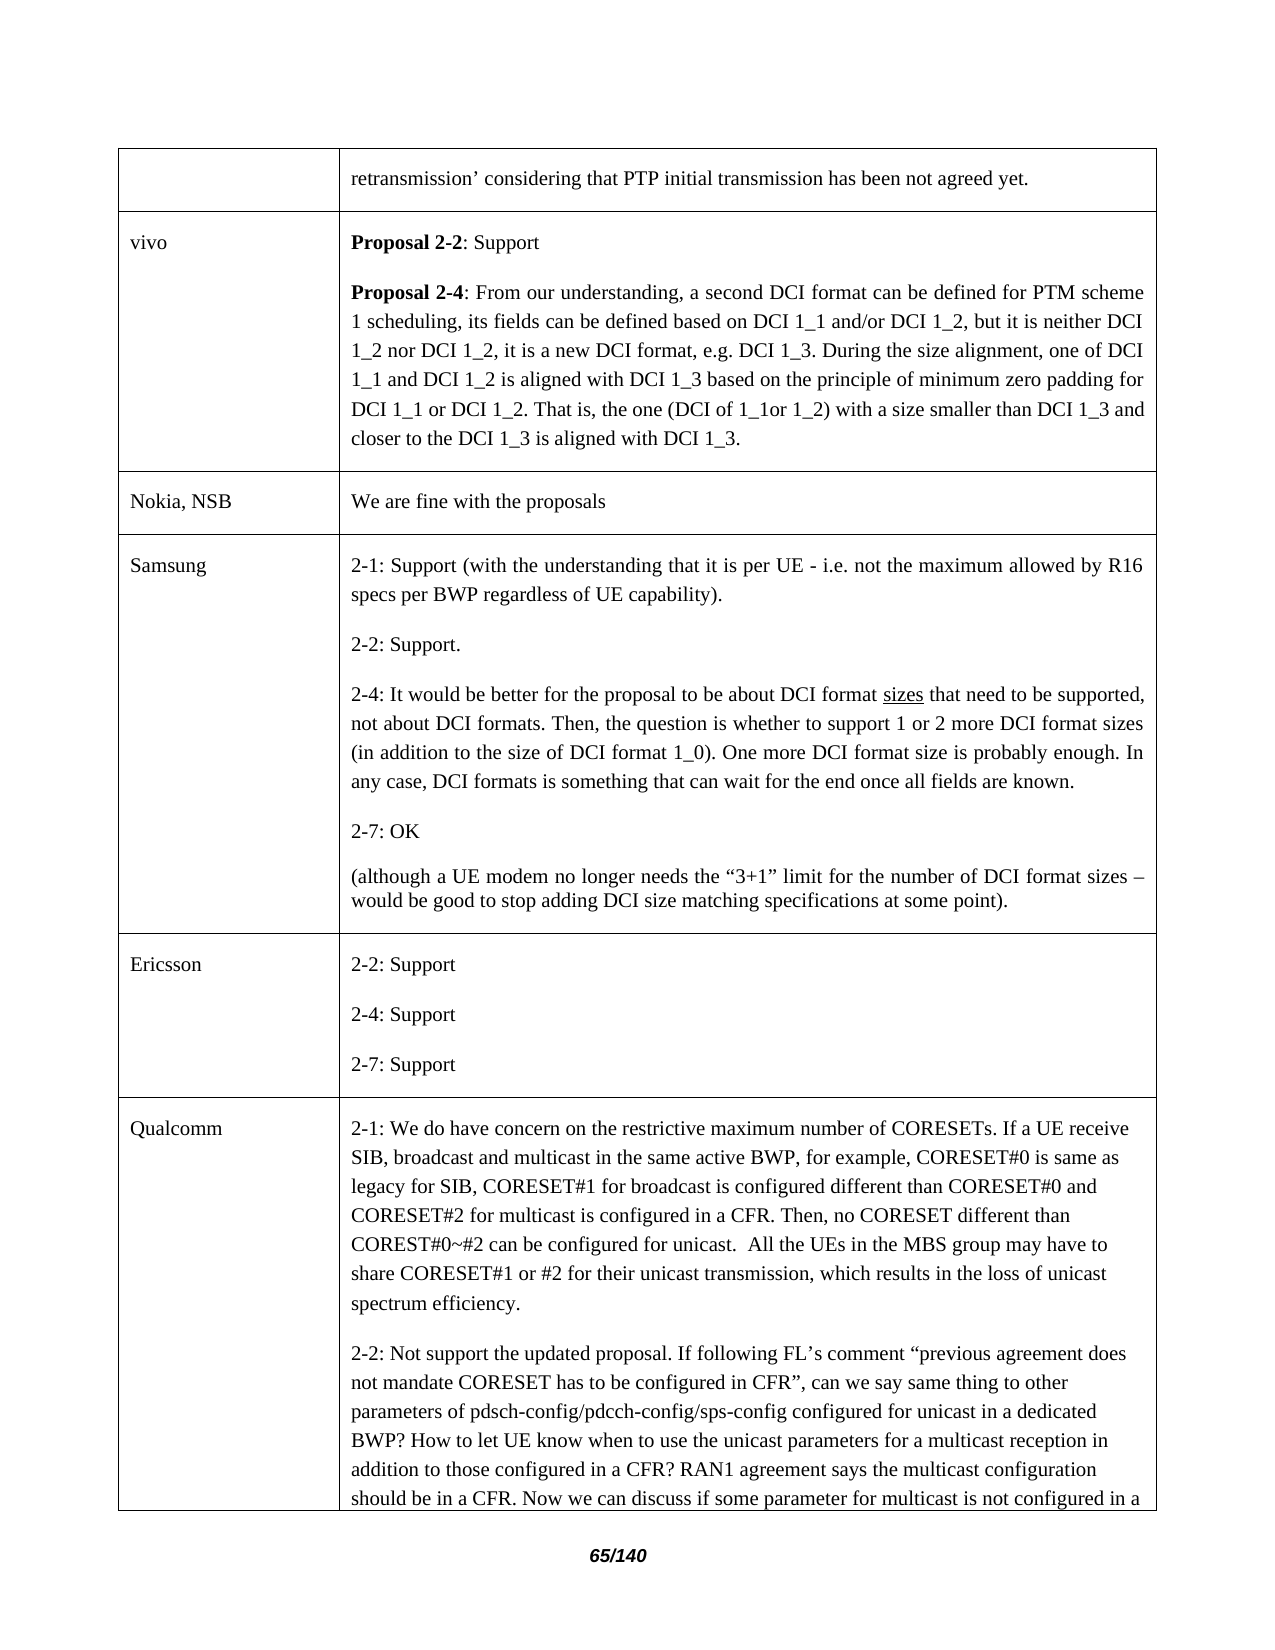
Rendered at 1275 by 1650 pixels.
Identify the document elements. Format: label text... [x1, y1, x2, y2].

table_cell Samsung [119, 535, 339, 933]
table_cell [340, 149, 1156, 211]
table_cell We are fine with the proposals [340, 472, 1156, 534]
table_cell Nokia, NSB [119, 472, 339, 534]
table_cell Ericsson [119, 934, 339, 1097]
table_cell vivo [119, 212, 339, 471]
table_cell 2-2: Support 2-4: Support 2-7: Support [340, 934, 1156, 1097]
table_cell 2-1: Support (with the understanding that it is per UE - i.e. not the maximum allowed by R16 specs per BWP regardless of UE capability). 2-2: Support. 2-4: It would be better for the proposal to be about DCI format sizes that need to be supported, not about DCI formats. Then, the question is whether to support 1 or 2 more DCI format sizes (in addition to the size of DCI format 1_0). One more DCI format size is probably enough. In any case, DCI formats is something that can wait for the end once all fields are known. 2-7: OK (although a UE modem no longer needs the “3+1” limit for the number of DCI format sizes – would be good to stop adding DCI size matching specifications at some point). [340, 535, 1156, 933]
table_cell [340, 1098, 1156, 1510]
table_cell Proposal 2-2: Support Proposal 2-4: From our understanding, a second DCI format can be defined for PTM scheme 1 scheduling, its fields can be defined based on DCI 1_1 and/or DCI 1_2, but it is neither DCI 1_2 nor DCI 1_2, it is a new DCI format, e.g. DCI 1_3. During the size alignment, one of DCI 1_1 and DCI 1_2 is aligned with DCI 1_3 based on the principle of minimum zero padding for DCI 1_1 or DCI 1_2. That is, the one (DCI of 1_1or 1_2) with a size smaller than DCI 1_3 and closer to the DCI 1_3 is aligned with DCI 1_3. [340, 212, 1156, 471]
table_cell LG [119, 149, 339, 211]
table_cell Qualcomm [119, 1098, 339, 1510]
